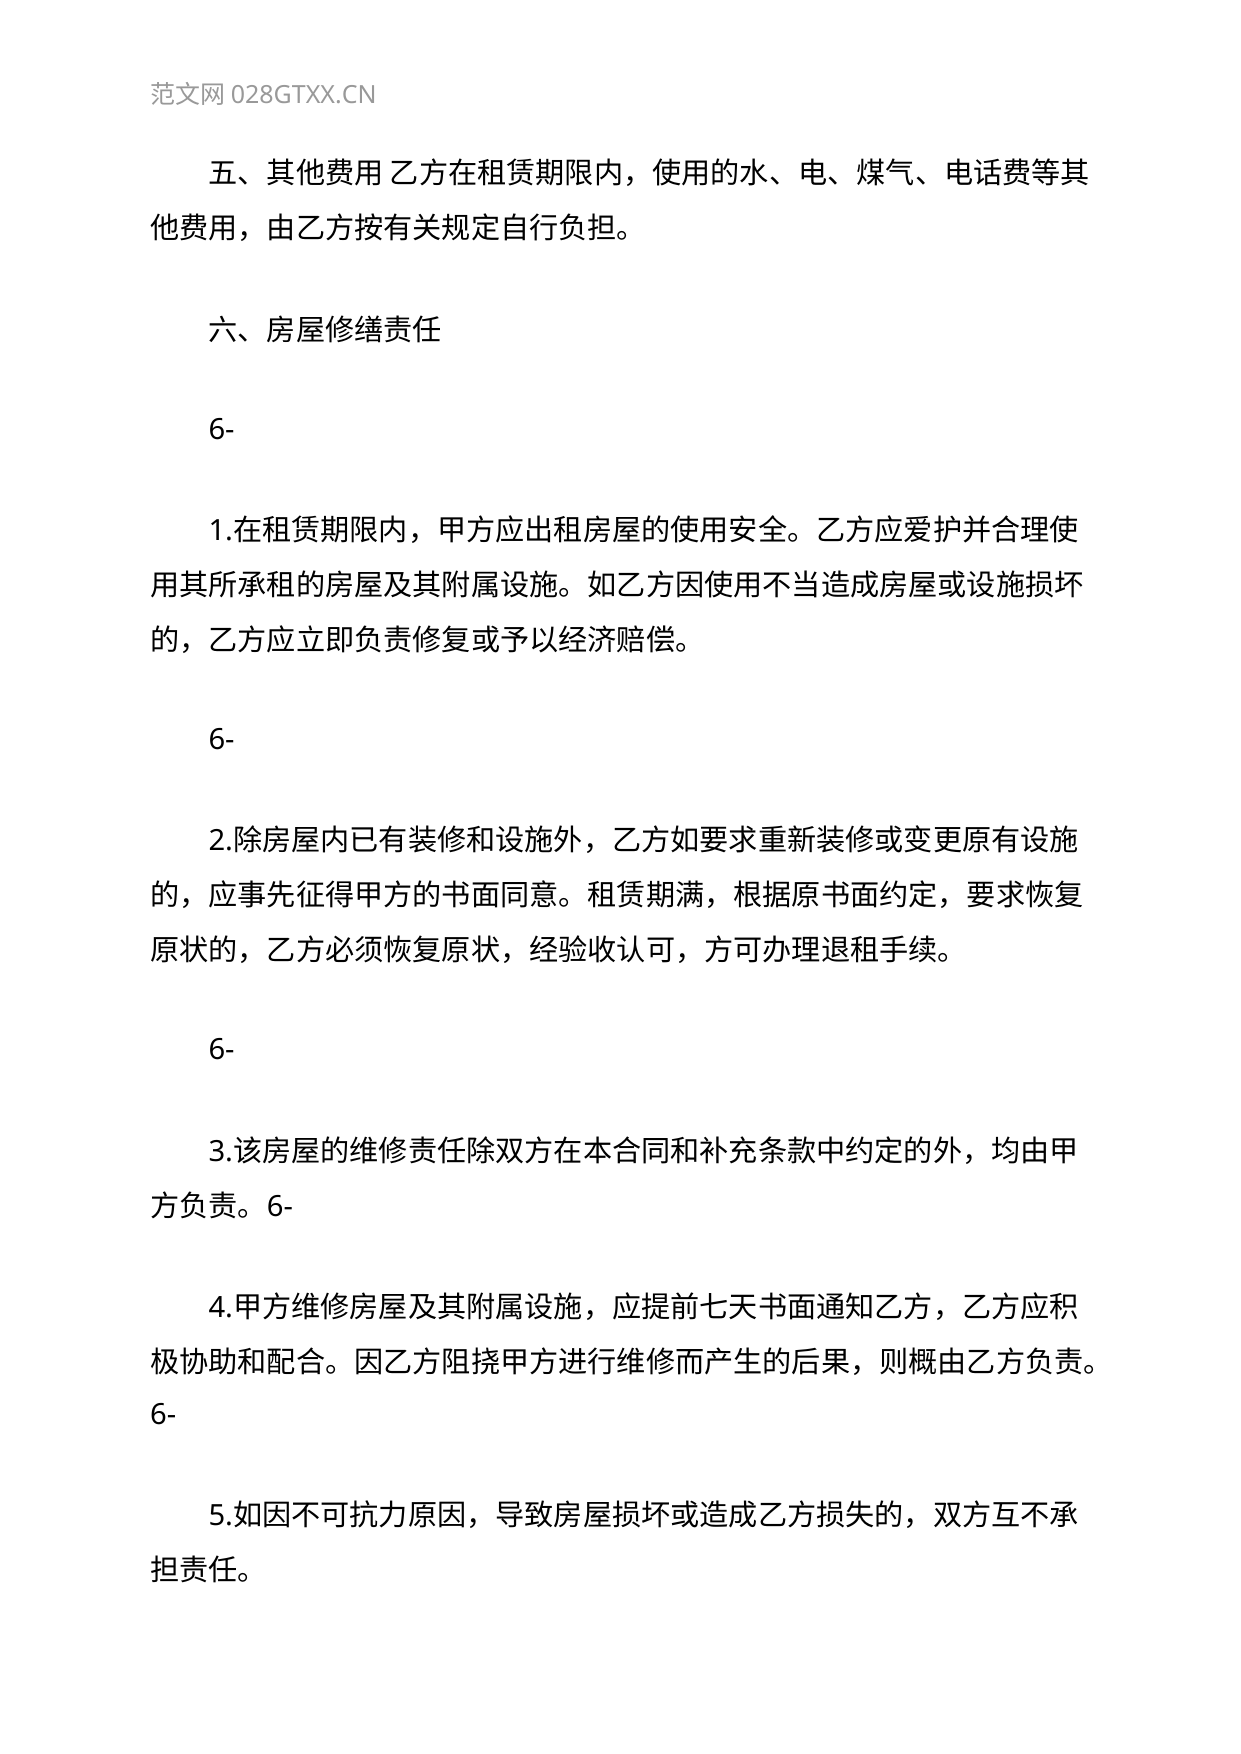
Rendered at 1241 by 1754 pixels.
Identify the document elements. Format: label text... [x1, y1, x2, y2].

text 五、其他费用 乙方在租赁期限内，使用的水、电、煤气、电话费等其他费用，由乙方按有关规定自行负担。 [150, 150, 1090, 247]
text 5.如因不可抗力原因，导致房屋损坏或造成乙方损失的，双方互不承担责任。 [150, 1492, 1090, 1589]
text 1.在租赁期限内，甲方应出租房屋的使用安全。乙方应爱护并合理使用其所承租的房屋及其附属设施。如乙方因使用不当造成房屋或设施损坏的，乙方应立即负责修复或予以经济赔偿。 [150, 507, 1090, 659]
text 6- [150, 1029, 1090, 1068]
text 6- [150, 408, 1090, 448]
text 2.除房屋内已有装修和设施外，乙方如要求重新装修或变更原有设施的，应事先征得甲方的书面同意。租赁期满，根据原书面约定，要求恢复原状的，乙方必须恢复原状，经验收认可，方可办理退租手续。 [150, 817, 1090, 969]
text 6- [150, 718, 1090, 758]
text 3.该房屋的维修责任除双方在本合同和补充条款中约定的外，均由甲方负责。6- [150, 1127, 1090, 1224]
text 六、房屋修缮责任 [150, 307, 1090, 349]
text 4.甲方维修房屋及其附属设施，应提前七天书面通知乙方，乙方应积极协助和配合。因乙方阻挠甲方进行维修而产生的后果，则概由乙方负责。6- [150, 1284, 1090, 1433]
